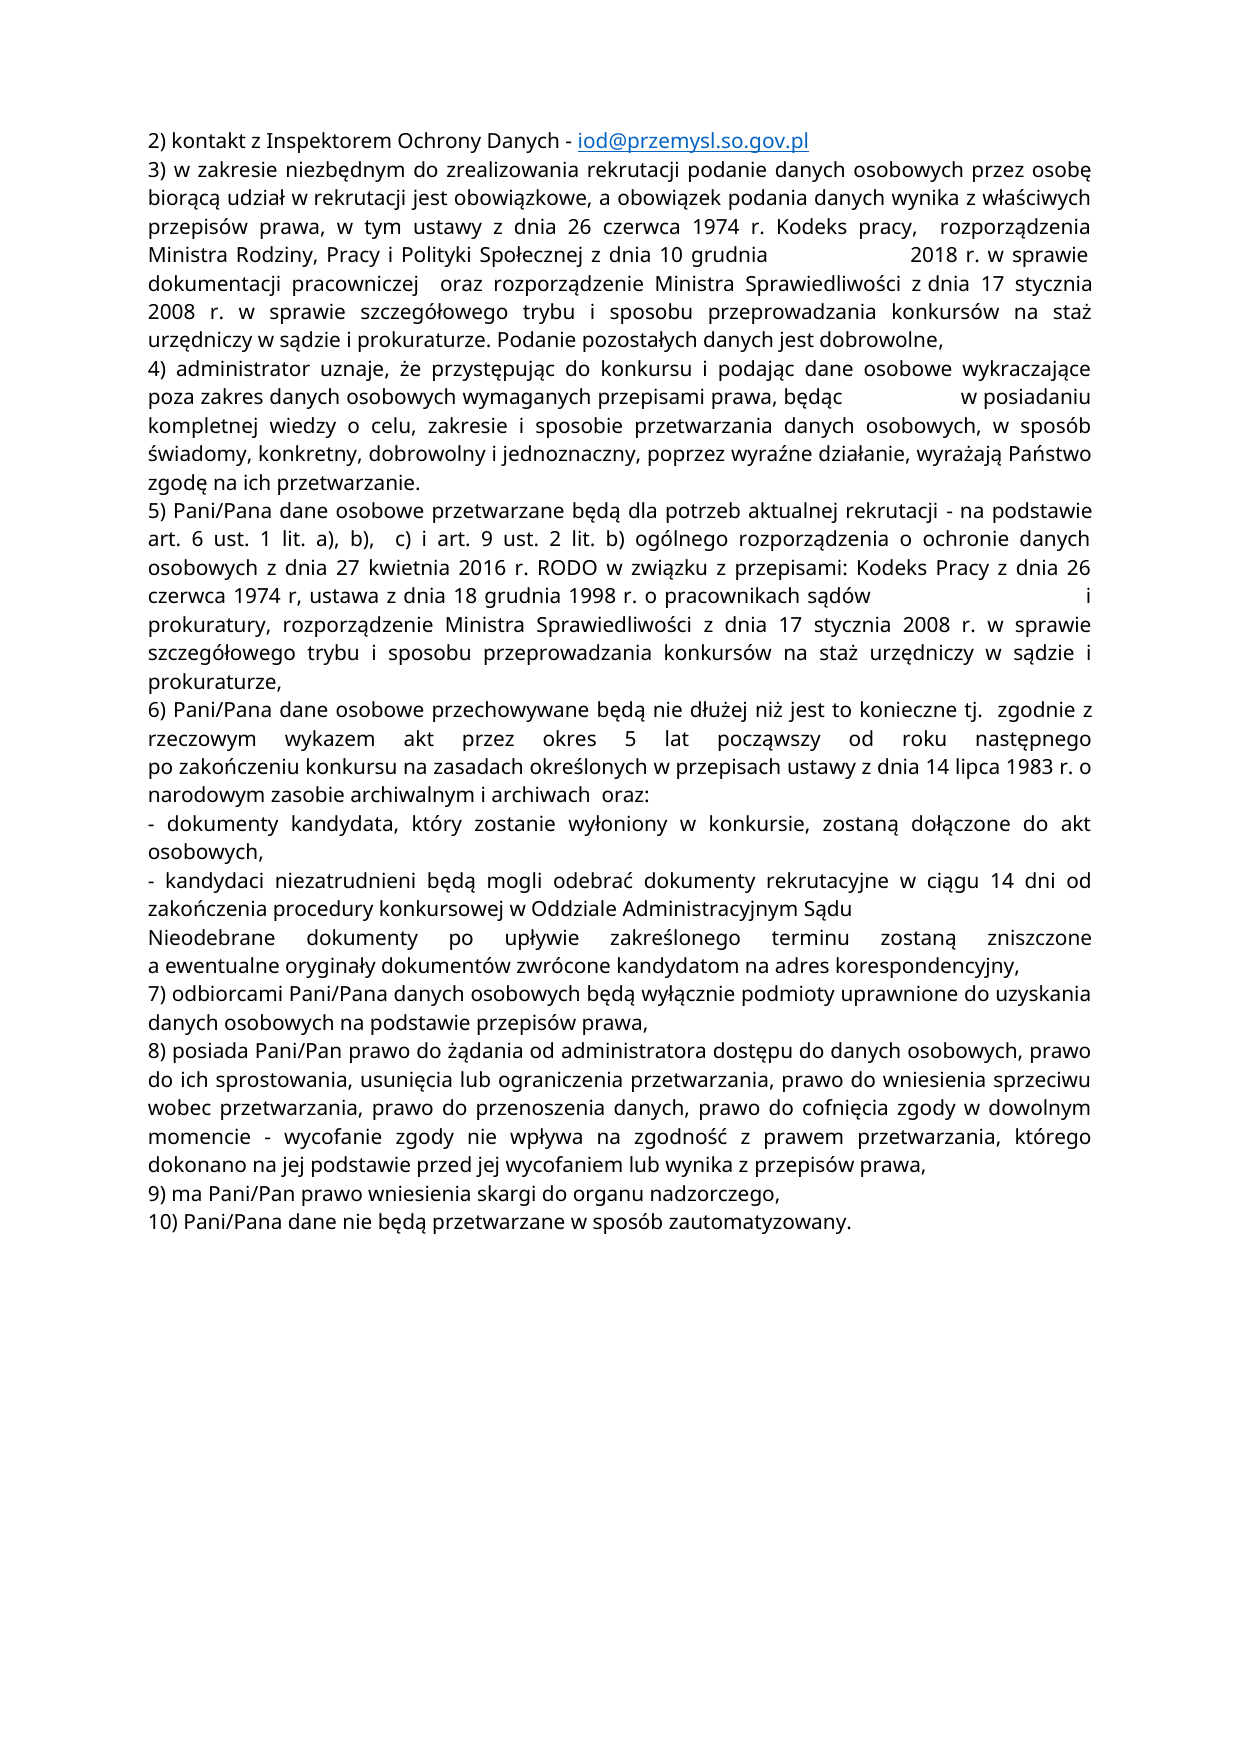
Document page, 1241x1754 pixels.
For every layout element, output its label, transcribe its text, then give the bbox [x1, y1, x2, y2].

text 3) w zakresie niezbędnym do zrealizowania rekrutacji podanie danych osobowych przez osobę biorącą udział w rekrutacji jest obowiązkowe, a obowiązek podania danych wynika z właściwych przepisów prawa, w tym ustawy z dnia 26 czerwca 1974 r. Kodeks pracy, rozporządzenia Ministra Rodziny, Pracy i Polityki Społecznej z dnia 10 grudnia 2018 r. w sprawie dokumentacji pracowniczej oraz rozporządzenie Ministra Sprawiedliwości z dnia 17 stycznia 2008 r. w sprawie szczegółowego trybu i sposobu przeprowadzania konkursów na staż urzędniczy w sądzie i prokuraturze. Podanie pozostałych danych jest dobrowolne, [148, 155, 1093, 354]
text 5) Pani/Pana dane osobowe przetwarzane będą dla potrzeb aktualnej rekrutacji - na podstawie art. 6 ust. 1 lit. a), b), c) i art. 9 ust. 2 lit. b) ogólnego rozporządzenia o ochronie danych osobowych z dnia 27 kwietnia 2016 r. RODO w związku z przepisami: Kodeks Pracy z dnia 26 czerwca 1974 r, ustawa z dnia 18 grudnia 1998 r. o pracownikach sądów i prokuratury, rozporządzenie Ministra Sprawiedliwości z dnia 17 stycznia 2008 r. w sprawie szczegółowego trybu i sposobu przeprowadzania konkursów na staż urzędniczy w sądzie i prokuraturze, [148, 496, 1093, 695]
text 7) odbiorcami Pani/Pana danych osobowych będą wyłącznie podmioty uprawnione do uzyskania danych osobowych na podstawie przepisów prawa, [148, 979, 1093, 1036]
text 2) kontakt z Inspektorem Ochrony Danych - iod@przemysl.so.gov.pl [148, 126, 1093, 155]
text - kandydaci niezatrudnieni będą mogli odebrać dokumenty rekrutacyjne w ciągu 14 dni od zakończenia procedury konkursowej w Oddziale Administracyjnym Sądu [148, 866, 1093, 923]
text 6) Pani/Pana dane osobowe przechowywane będą nie dłużej niż jest to konieczne tj. zgodnie z rzeczowym wykazem akt przez okres 5 lat począwszy od roku następnego po zakończeniu konkursu na zasadach określonych w przepisach ustawy z dnia 14 lipca 1983 r. o narodowym zasobie archiwalnym i archiwach oraz: [148, 695, 1093, 809]
text - dokumenty kandydata, który zostanie wyłoniony w konkursie, zostaną dołączone do akt osobowych, [148, 809, 1093, 866]
text 10) Pani/Pana dane nie będą przetwarzane w sposób zautomatyzowany. [148, 1207, 1093, 1236]
text 8) posiada Pani/Pan prawo do żądania od administratora dostępu do danych osobowych, prawo do ich sprostowania, usunięcia lub ograniczenia przetwarzania, prawo do wniesienia sprzeciwu wobec przetwarzania, prawo do przenoszenia danych, prawo do cofnięcia zgody w dowolnym momencie - wycofanie zgody nie wpływa na zgodność z prawem przetwarzania, którego dokonano na jej podstawie przed jej wycofaniem lub wynika z przepisów prawa, [148, 1036, 1093, 1179]
text 4) administrator uznaje, że przystępując do konkursu i podając dane osobowe wykraczające poza zakres danych osobowych wymaganych przepisami prawa, będąc w posiadaniu kompletnej wiedzy o celu, zakresie i sposobie przetwarzania danych osobowych, w sposób świadomy, konkretny, dobrowolny i jednoznaczny, poprzez wyraźne działanie, wyrażają Państwo zgodę na ich przetwarzanie. [148, 354, 1093, 496]
text 9) ma Pani/Pan prawo wniesienia skargi do organu nadzorczego, [148, 1179, 1093, 1207]
text Nieodebrane dokumenty po upływie zakreślonego terminu zostaną zniszczone a ewentualne oryginały dokumentów zwrócone kandydatom na adres korespondencyjny, [148, 923, 1093, 979]
